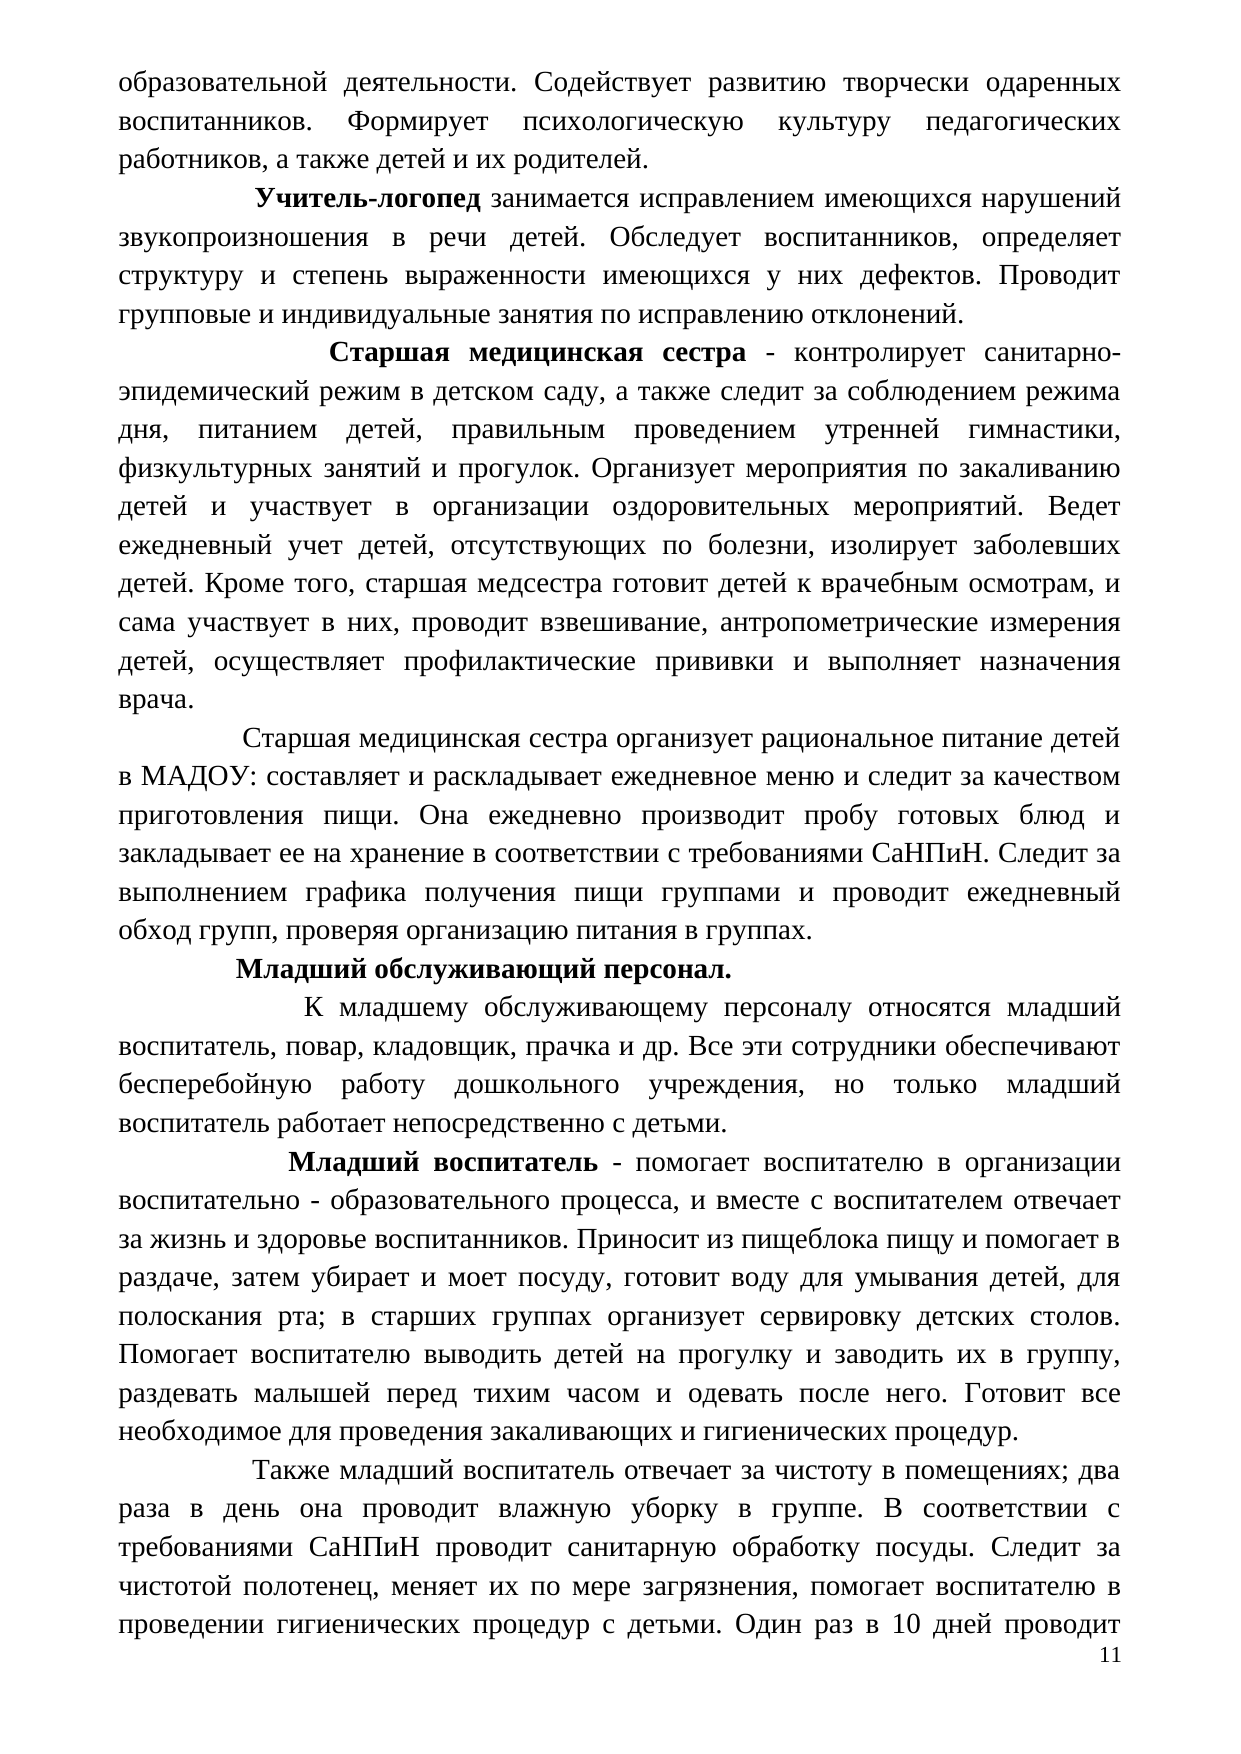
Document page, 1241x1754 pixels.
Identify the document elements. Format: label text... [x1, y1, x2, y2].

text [118, 1452, 1122, 1640]
text Учитель-логопед занимается исправлением имеющихся нарушений звукопроизношения в речи детей. Обследует воспитанников, определяет структуру и степень выраженности имеющихся у них дефектов. Проводит групповые и индивидуальные занятия по исправлению отклонений. [118, 180, 1122, 329]
text Старшая медицинская сестра организует рациональное питание детей в МАДОУ: составляет и раскладывает ежедневное меню и следит за качеством приготовления пищи. Она ежедневно производит пробу готовых блюд и закладывает ее на хранение в соответствии с требованиями СаНПиН. Следит за выполнением графика получения пищи группами и проводит ежедневный обход групп, проверяя организацию питания в группах. [118, 720, 1122, 946]
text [118, 64, 1122, 175]
text Младший обслуживающий персонал. [118, 951, 1122, 984]
text К младшему обслуживающему персоналу относятся младший воспитатель, повар, кладовщик, прачка и др. Все эти сотрудники обеспечивают бесперебойную работу дошкольного учреждения, но только младший воспитатель работает непосредственно с детьми. [118, 989, 1122, 1139]
text Младший воспитатель - помогает воспитателю в организации воспитательно - образовательного процесса, и вместе с воспитателем отвечает за жизнь и здоровье воспитанников. Приносит из пищеблока пищу и помогает в раздаче, затем убирает и моет посуду, готовит воду для умывания детей, для полоскания рта; в старших группах организует сервировку детских столов. Помогает воспитателю выводить детей на прогулку и заводить их в группу, раздевать малышей перед тихим часом и одевать после него. Готовит все необходимое для проведения закаливающих и гигиенических процедур. [118, 1144, 1122, 1447]
text Старшая медицинская сестра - контролирует санитарно-эпидемический режим в детском саду, а также следит за соблюдением режима дня, питанием детей, правильным проведением утренней гимнастики, физкультурных занятий и прогулок. Организует мероприятия по закаливанию детей и участвует в организации оздоровительных мероприятий. Ведет ежедневный учет детей, отсутствующих по болезни, изолирует заболевших детей. Кроме того, старшая медсестра готовит детей к врачебным осмотрам, и сама участвует в них, проводит взвешивание, антропометрические измерения детей, осуществляет профилактические прививки и выполняет назначения врача. [118, 334, 1122, 715]
